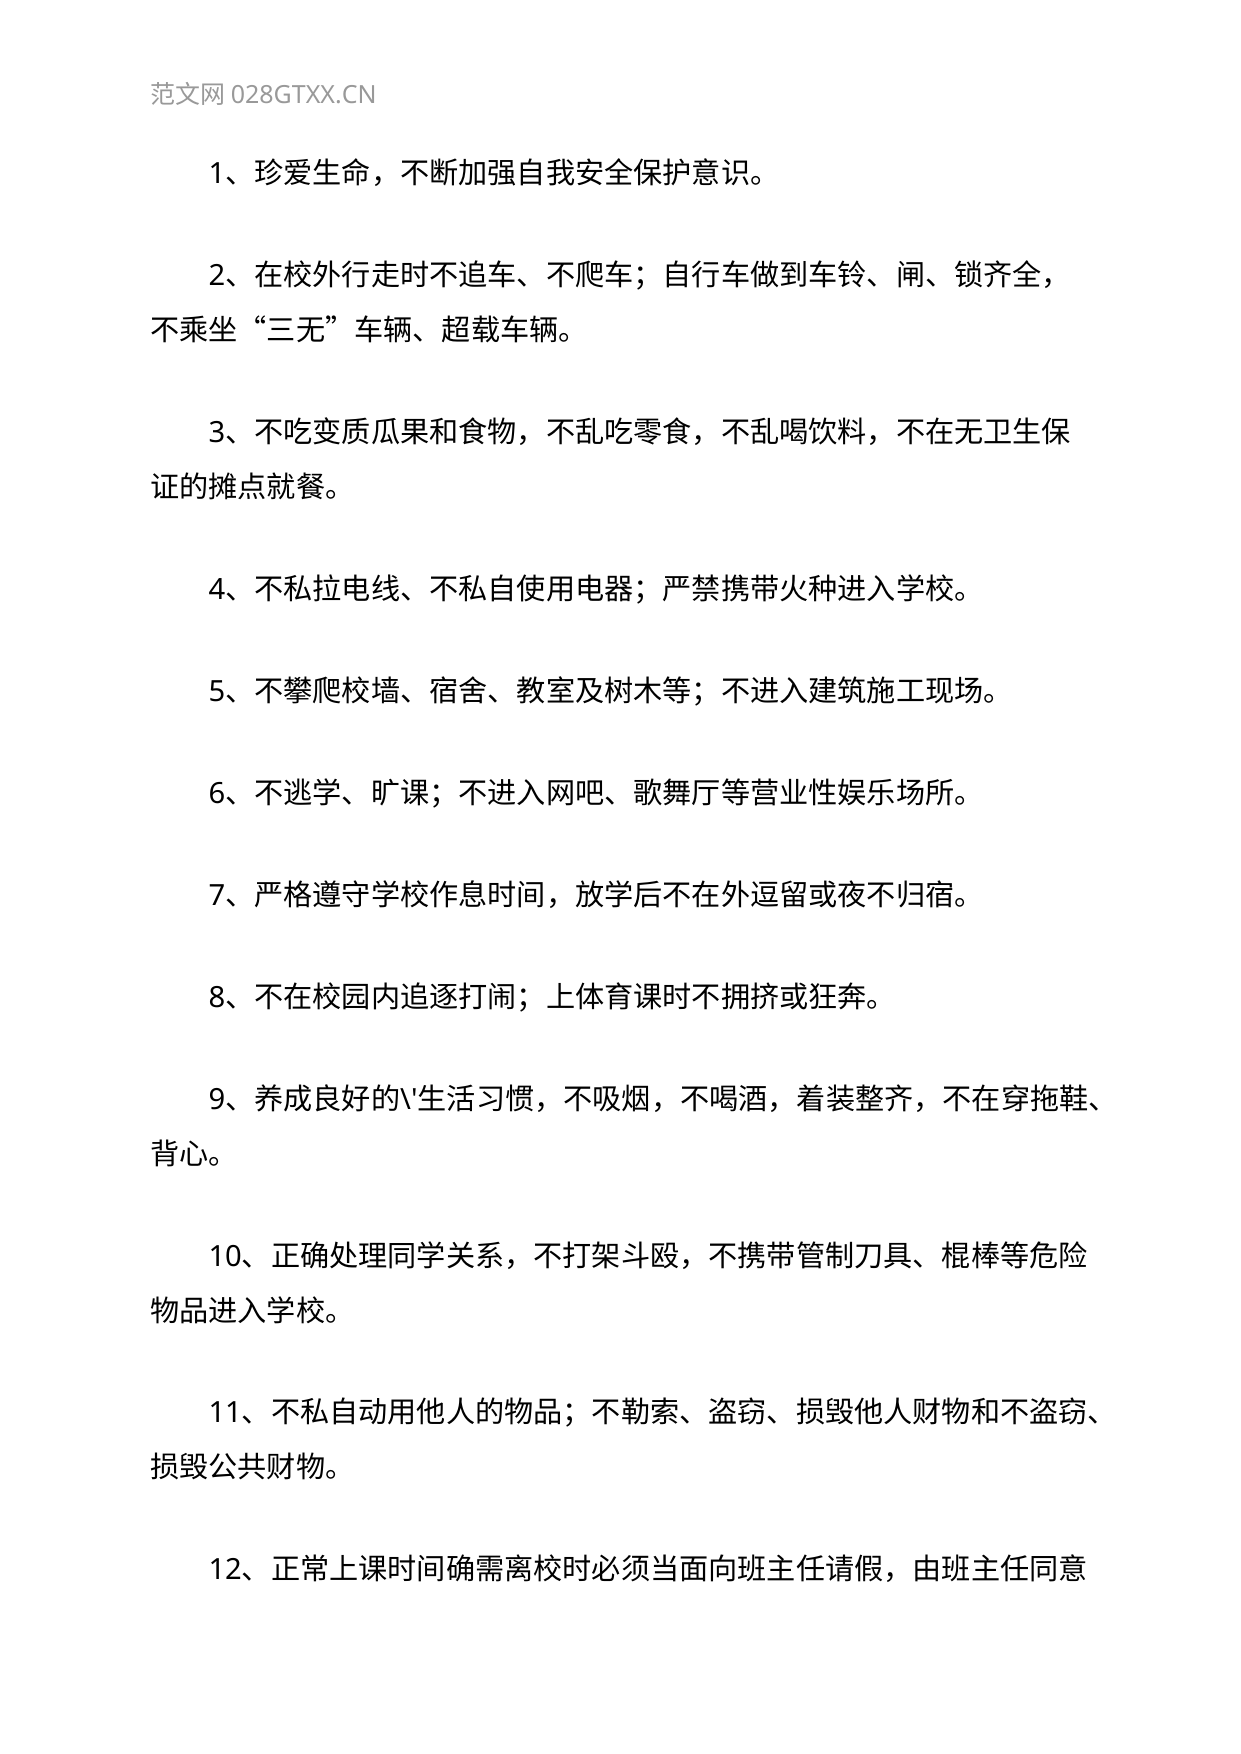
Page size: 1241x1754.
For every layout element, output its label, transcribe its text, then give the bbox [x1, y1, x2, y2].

text 2、在校外行走时不追车、不爬车；自行车做到车铃、闸、锁齐全，不乘坐“三无”车辆、超载车辆。 [150, 252, 1090, 349]
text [150, 1546, 1090, 1588]
text 9、养成良好的\'生活习惯，不吸烟，不喝酒，着装整齐，不在穿拖鞋、背心。 [150, 1075, 1090, 1173]
text 3、不吃变质瓜果和食物，不乱吃零食，不乱喝饮料，不在无卫生保证的摊点就餐。 [150, 409, 1090, 506]
text 5、不攀爬校墙、宿舍、教室及树木等；不进入建筑施工现场。 [150, 667, 1090, 710]
text 4、不私拉电线、不私自使用电器；严禁携带火种进入学校。 [150, 566, 1090, 608]
text 11、不私自动用他人的物品；不勒索、盗窃、损毁他人财物和不盗窃、损毁公共财物。 [150, 1389, 1090, 1486]
text 1、珍爱生命，不断加强自我安全保护意识。 [150, 150, 1090, 192]
text 8、不在校园内追逐打闹；上体育课时不拥挤或狂奔。 [150, 973, 1090, 1016]
text 6、不逃学、旷课；不进入网吧、歌舞厅等营业性娱乐场所。 [150, 769, 1090, 812]
text 7、严格遵守学校作息时间，放学后不在外逗留或夜不归宿。 [150, 871, 1090, 914]
text 10、正确处理同学关系，不打架斗殴，不携带管制刀具、棍棒等危险物品进入学校。 [150, 1232, 1090, 1329]
